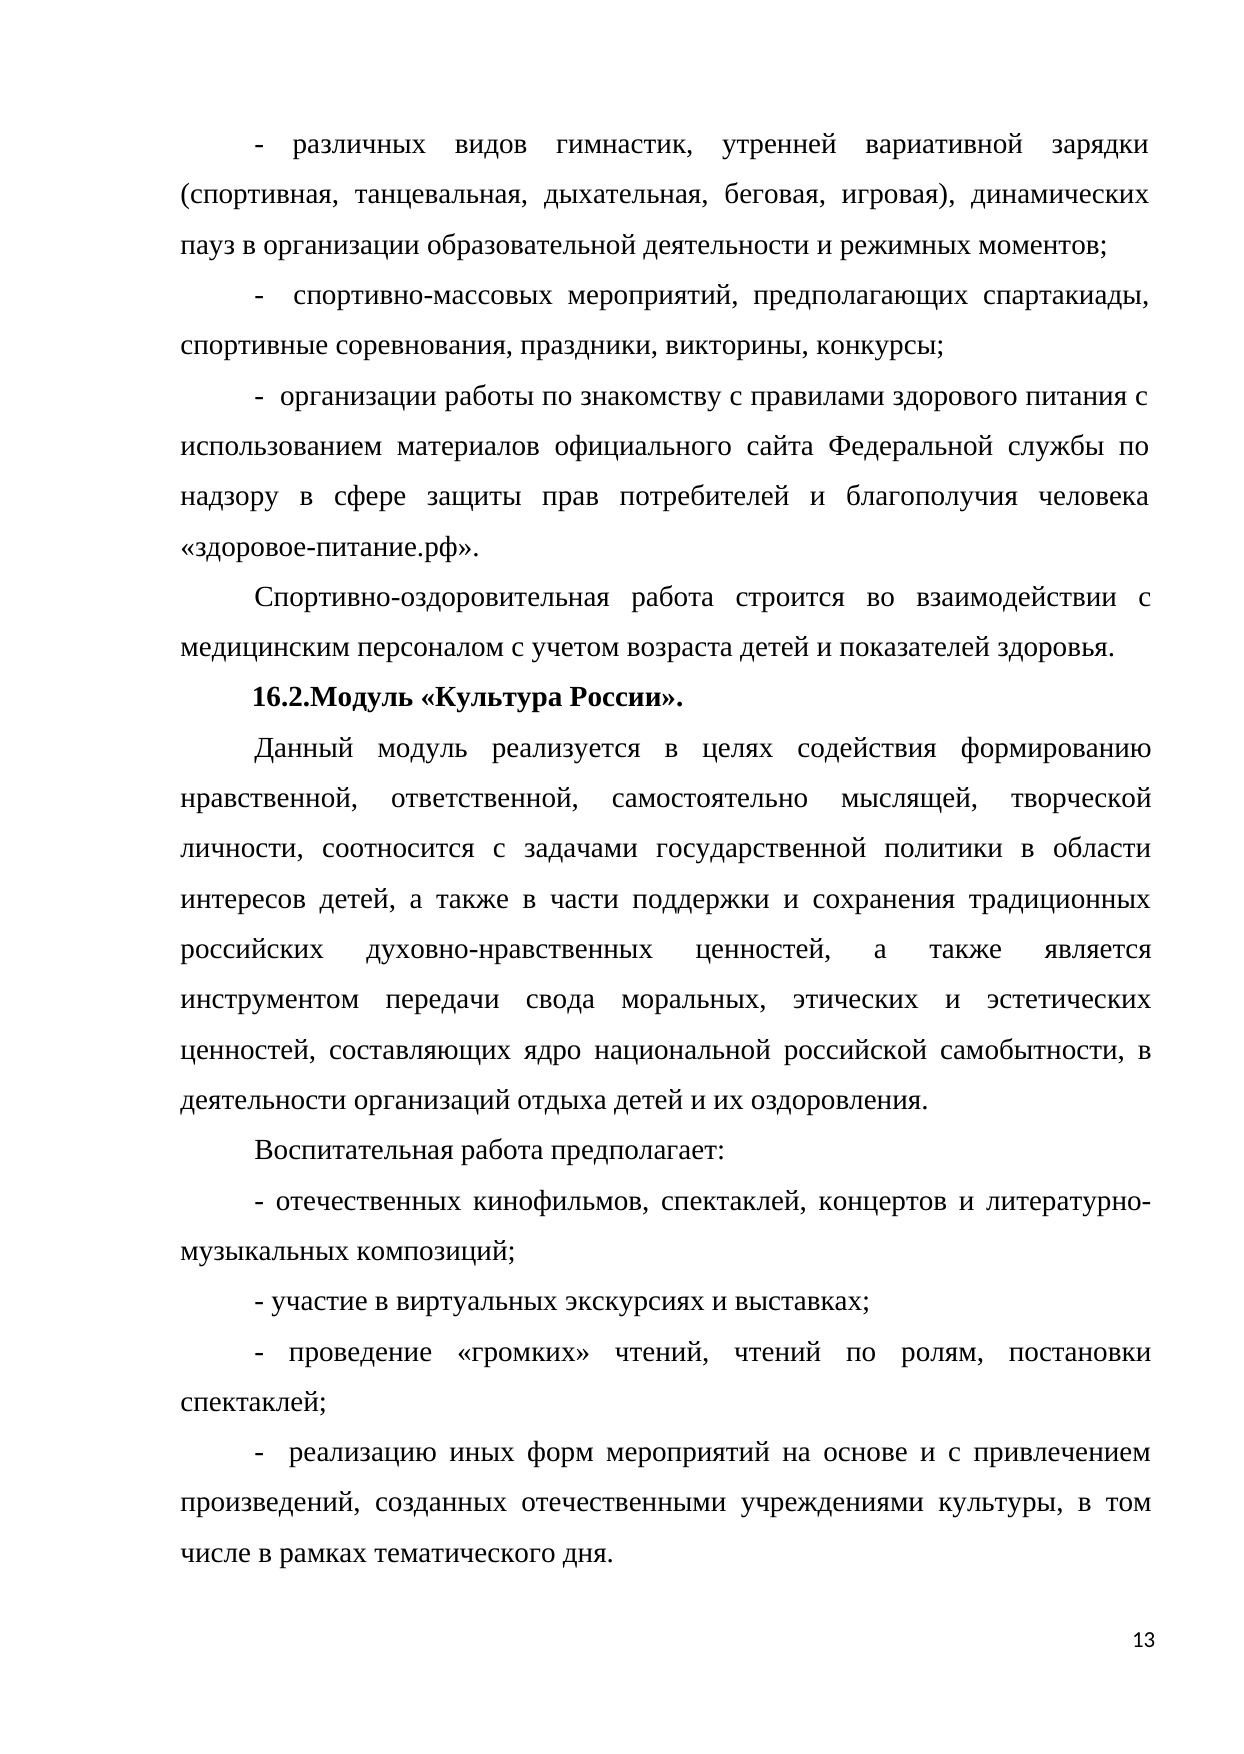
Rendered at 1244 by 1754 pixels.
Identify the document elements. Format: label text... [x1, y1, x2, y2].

text - спортивно-массовых мероприятий, предполагающих спартакиады, спортивные соревнования, праздники, викторины, конкурсы; [180, 277, 1149, 361]
text - проведение «громких» чтений, чтений по ролям, постановки спектаклей; [180, 1334, 1152, 1417]
text Воспитательная работа предполагает: [180, 1132, 1152, 1166]
text - участие в виртуальных экскурсиях и выставках; [180, 1283, 1152, 1317]
text Спортивно-оздоровительная работа строится во взаимодействии с медицинским персоналом с учетом возраста детей и показателей здоровья. [180, 579, 1152, 663]
text Данный модуль реализуется в целях содействия формированию нравственной, ответственной, самостоятельно мыслящей, творческой личности, соотносится с задачами государственной политики в области интересов детей, а также в части поддержки и сохранения традиционных российских духовно-нравственных ценностей, а также является инструментом передачи свода моральных, этических и эстетических ценностей, составляющих ядро национальной российской самобытности, в деятельности организаций отдыха детей и их оздоровления. [180, 730, 1152, 1116]
text - организации работы по знакомству с правилами здорового питания с использованием материалов официального сайта Федеральной службы по надзору в сфере защиты прав потребителей и благополучия человека «здоровое-питание.рф». [180, 378, 1149, 562]
text - реализацию иных форм мероприятий на основе и с привлечением произведений, созданных отечественными учреждениями культуры, в том числе в рамках тематического дня. [180, 1434, 1152, 1568]
text - различных видов гимнастик, утренней вариативной зарядки (спортивная, танцевальная, дыхательная, беговая, игровая), динамических пауз в организации образовательной деятельности и режимных моментов; [180, 126, 1149, 260]
text 16.2.Модуль «Культура России». [178, 679, 1152, 713]
text - отечественных кинофильмов, спектаклей, концертов и литературно-музыкальных композиций; [180, 1183, 1152, 1267]
